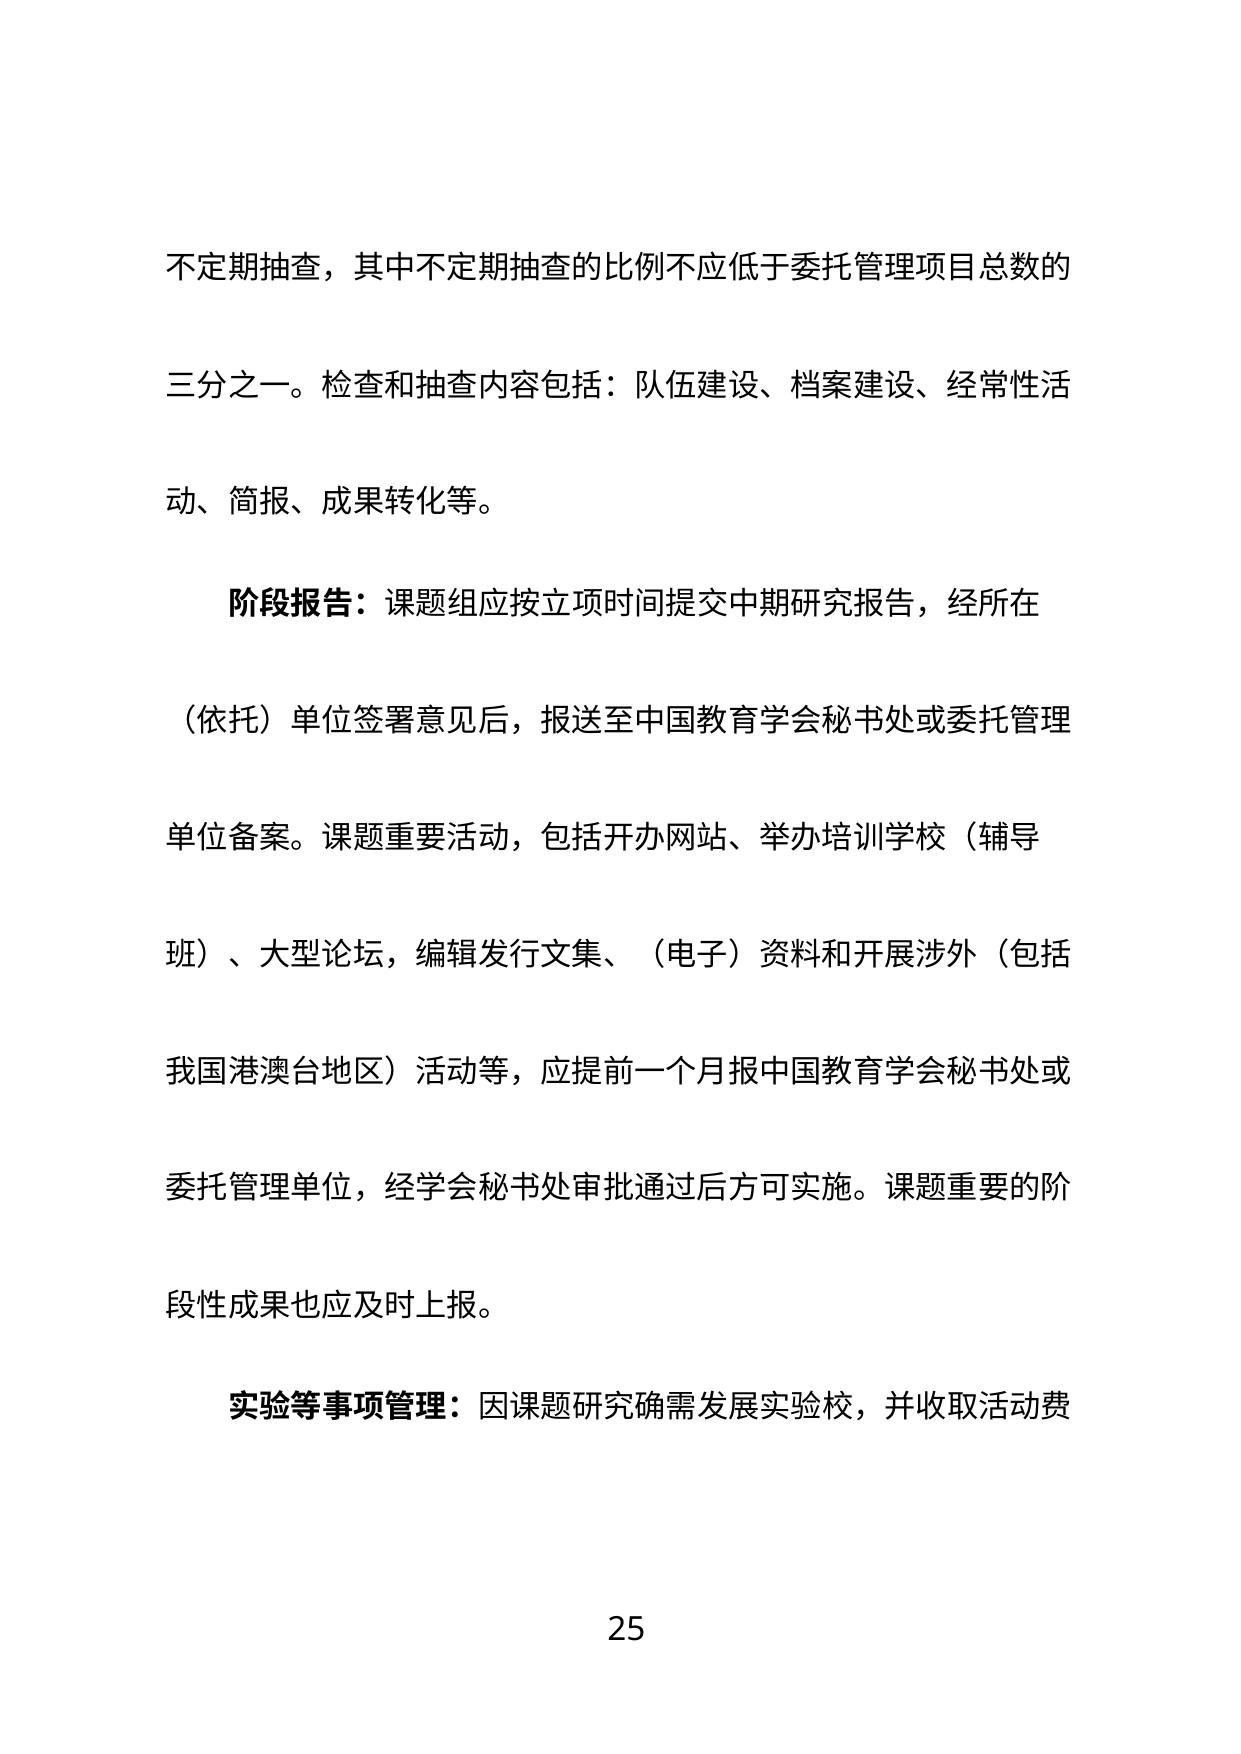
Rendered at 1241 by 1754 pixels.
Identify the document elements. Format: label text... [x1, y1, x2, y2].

text 阶段报告：课题组应按立项时间提交中期研究报告，经所在（依托）单位签署意见后，报送至中国教育学会秘书处或委托管理单位备案。课题重要活动，包括开办网站、举办培训学校（辅导班）、大型论坛，编辑发行文集、（电子）资料和开展涉外（包括我国港澳台地区）活动等，应提前一个月报中国教育学会秘书处或委托管理单位，经学会秘书处审批通过后方可实施。课题重要的阶段性成果也应及时上报。 [165, 568, 1087, 1335]
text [165, 1371, 1087, 1436]
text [165, 233, 1087, 532]
